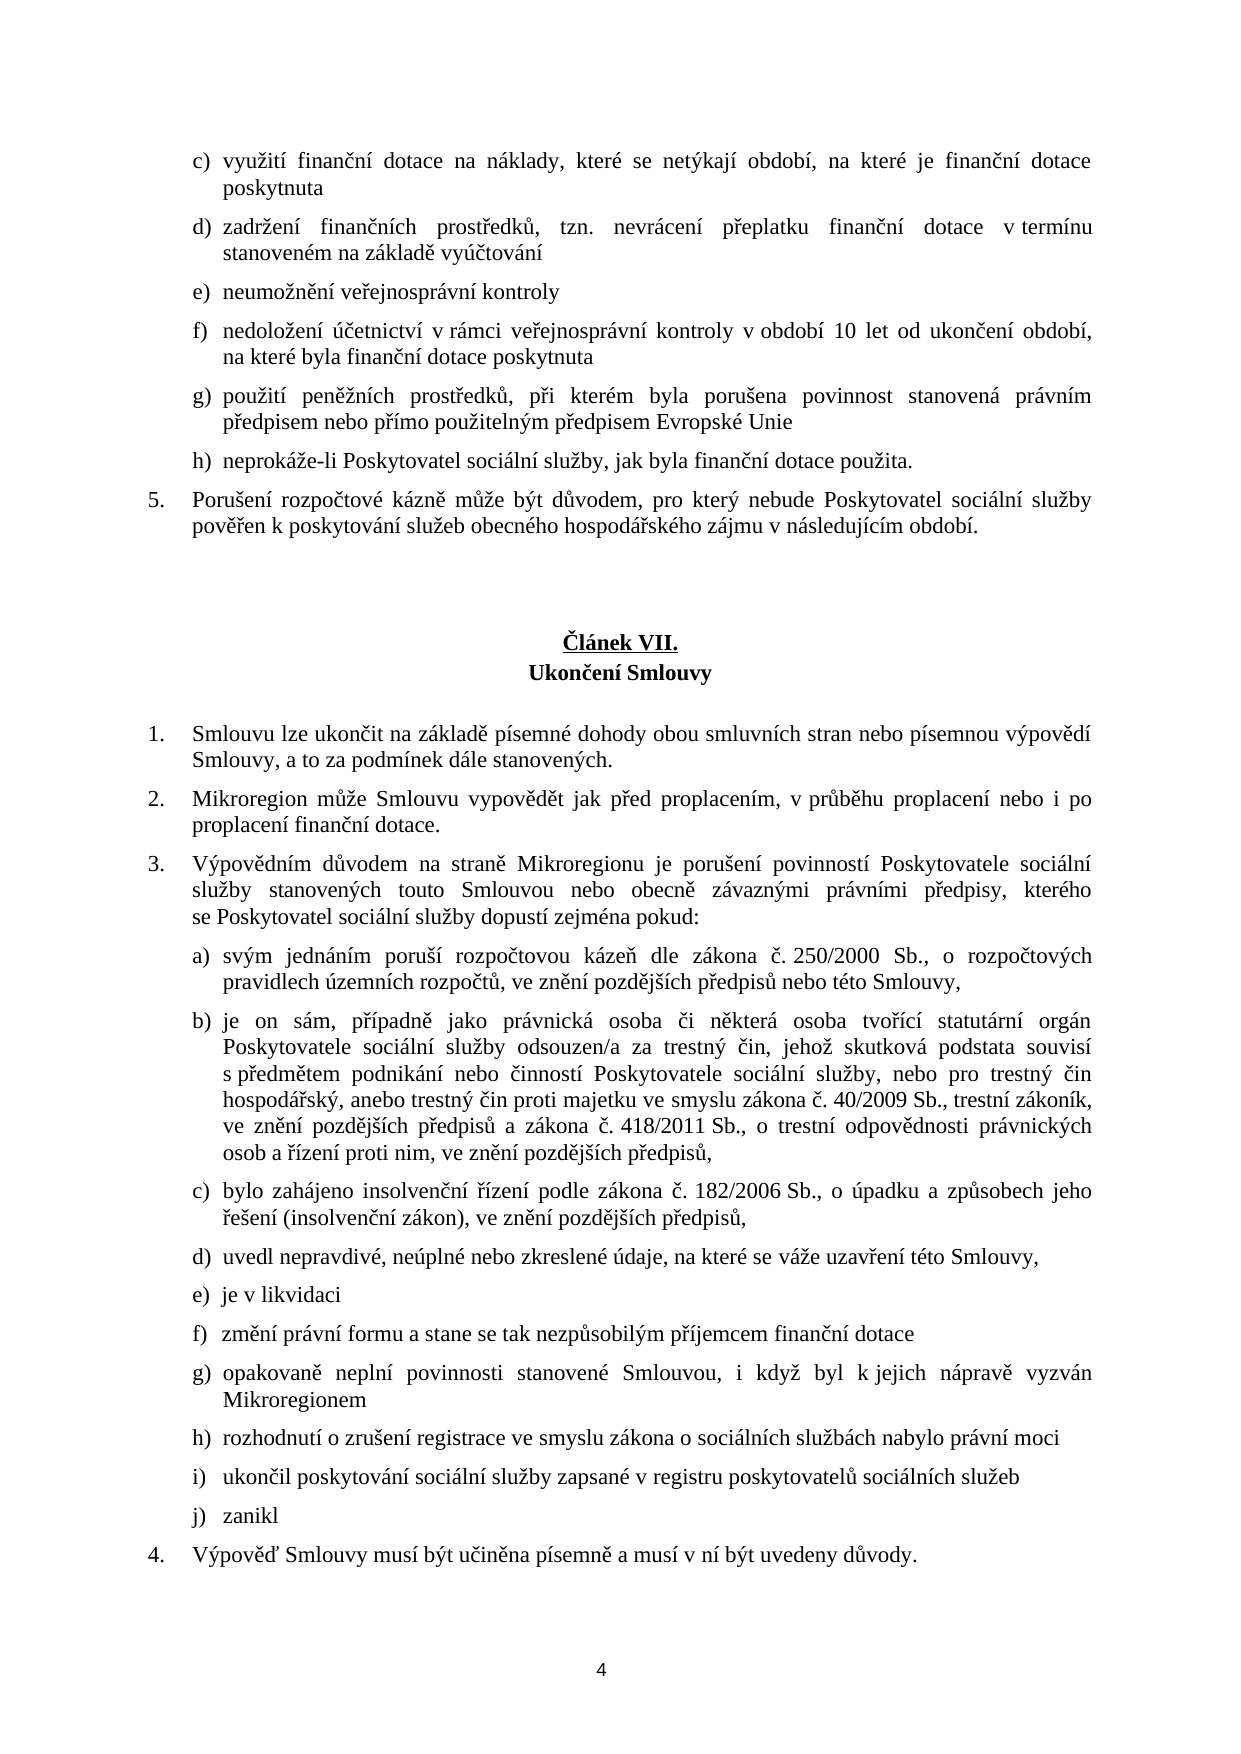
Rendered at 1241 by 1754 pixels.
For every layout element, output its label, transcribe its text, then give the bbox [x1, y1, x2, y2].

list svým jednáním poruší rozpočtovou kázeň dle zákona č. 250/2000 Sb., o rozpočtových pravidlech územních rozpočtů, ve znění pozdějších předpisů nebo této Smlouvy, [192, 942, 1093, 994]
list je on sám, případně jako právnická osoba či některá osoba tvořící statutární orgán Poskytovatele sociální služby odsouzen/a za trestný čin, jehož skutková podstata souvisí s předmětem podnikání nebo činností Poskytovatele sociální služby, nebo pro trestný čin hospodářský, anebo trestný čin proti majetku ve smyslu zákona č. 40/2009 Sb., trestní zákoník, ve znění pozdějších předpisů a zákona č. 418/2011 Sb., o trestní odpovědnosti právnických osob a řízení proti nim, ve znění pozdějších předpisů, [192, 1007, 1093, 1165]
list Porušení rozpočtové kázně může být důvodem, pro který nebude Poskytovatel sociální služby pověřen k poskytování služeb obecného hospodářského zájmu v následujícím období. [148, 486, 1093, 539]
list využití finanční dotace na náklady, které se netýkají období, na které je finanční dotace poskytnuta [192, 148, 1093, 200]
list opakovaně neplní povinnosti stanovené Smlouvou, i když byl k jejich nápravě vyzván Mikroregionem [192, 1359, 1093, 1412]
list ukončil poskytování sociální služby zapsané v registru poskytovatelů sociálních služeb [192, 1463, 1093, 1490]
list zadržení finančních prostředků, tzn. nevrácení přeplatku finanční dotace v termínu stanoveném na základě vyúčtování [192, 213, 1093, 266]
list uvedl nepravdivé, neúplné nebo zkreslené údaje, na které se váže uzavření této Smlouvy, [192, 1243, 1093, 1269]
list zanikl [192, 1502, 1093, 1528]
list změní právní formu a stane se tak nezpůsobilým příjemcem finanční dotace [192, 1320, 1093, 1347]
list Smlouvu lze ukončit na základě písemné dohody obou smluvních stran nebo písemnou výpovědí Smlouvy, a to za podmínek dále stanovených. [148, 720, 1093, 772]
list Výpovědním důvodem na straně Mikroregionu je porušení povinností Poskytovatele sociální služby stanovených touto Smlouvou nebo obecně závaznými právními předpisy, kterého se Poskytovatel sociální služby dopustí zejména pokud: [148, 850, 1093, 929]
list použití peněžních prostředků, při kterém byla porušena povinnost stanovená právním předpisem nebo přímo použitelným předpisem Evropské Unie [192, 382, 1093, 435]
text Článek VII. [148, 629, 1093, 655]
list Výpověď Smlouvy musí být učiněna písemně a musí v ní být uvedeny důvody. [148, 1541, 1093, 1567]
list neumožnění veřejnosprávní kontroly [192, 278, 1093, 304]
list Mikroregion může Smlouvu vypovědět jak před proplacením, v průběhu proplacení nebo i po proplacení finanční dotace. [148, 785, 1093, 838]
list neprokáže-li Poskytovatel sociální služby, jak byla finanční dotace použita. [192, 447, 1093, 474]
list nedoložení účetnictví v rámci veřejnosprávní kontroly v období 10 let od ukončení období, na které byla finanční dotace poskytnuta [192, 317, 1093, 369]
list bylo zahájeno insolvenční řízení podle zákona č. 182/2006 Sb., o úpadku a způsobech jeho řešení (insolvenční zákon), ve znění pozdějších předpisů, [192, 1177, 1093, 1230]
list rozhodnutí o zrušení registrace ve smyslu zákona o sociálních službách nabylo právní moci [192, 1424, 1093, 1451]
list je v likvidaci [192, 1282, 1093, 1308]
text Ukončení Smlouvy [148, 659, 1093, 686]
